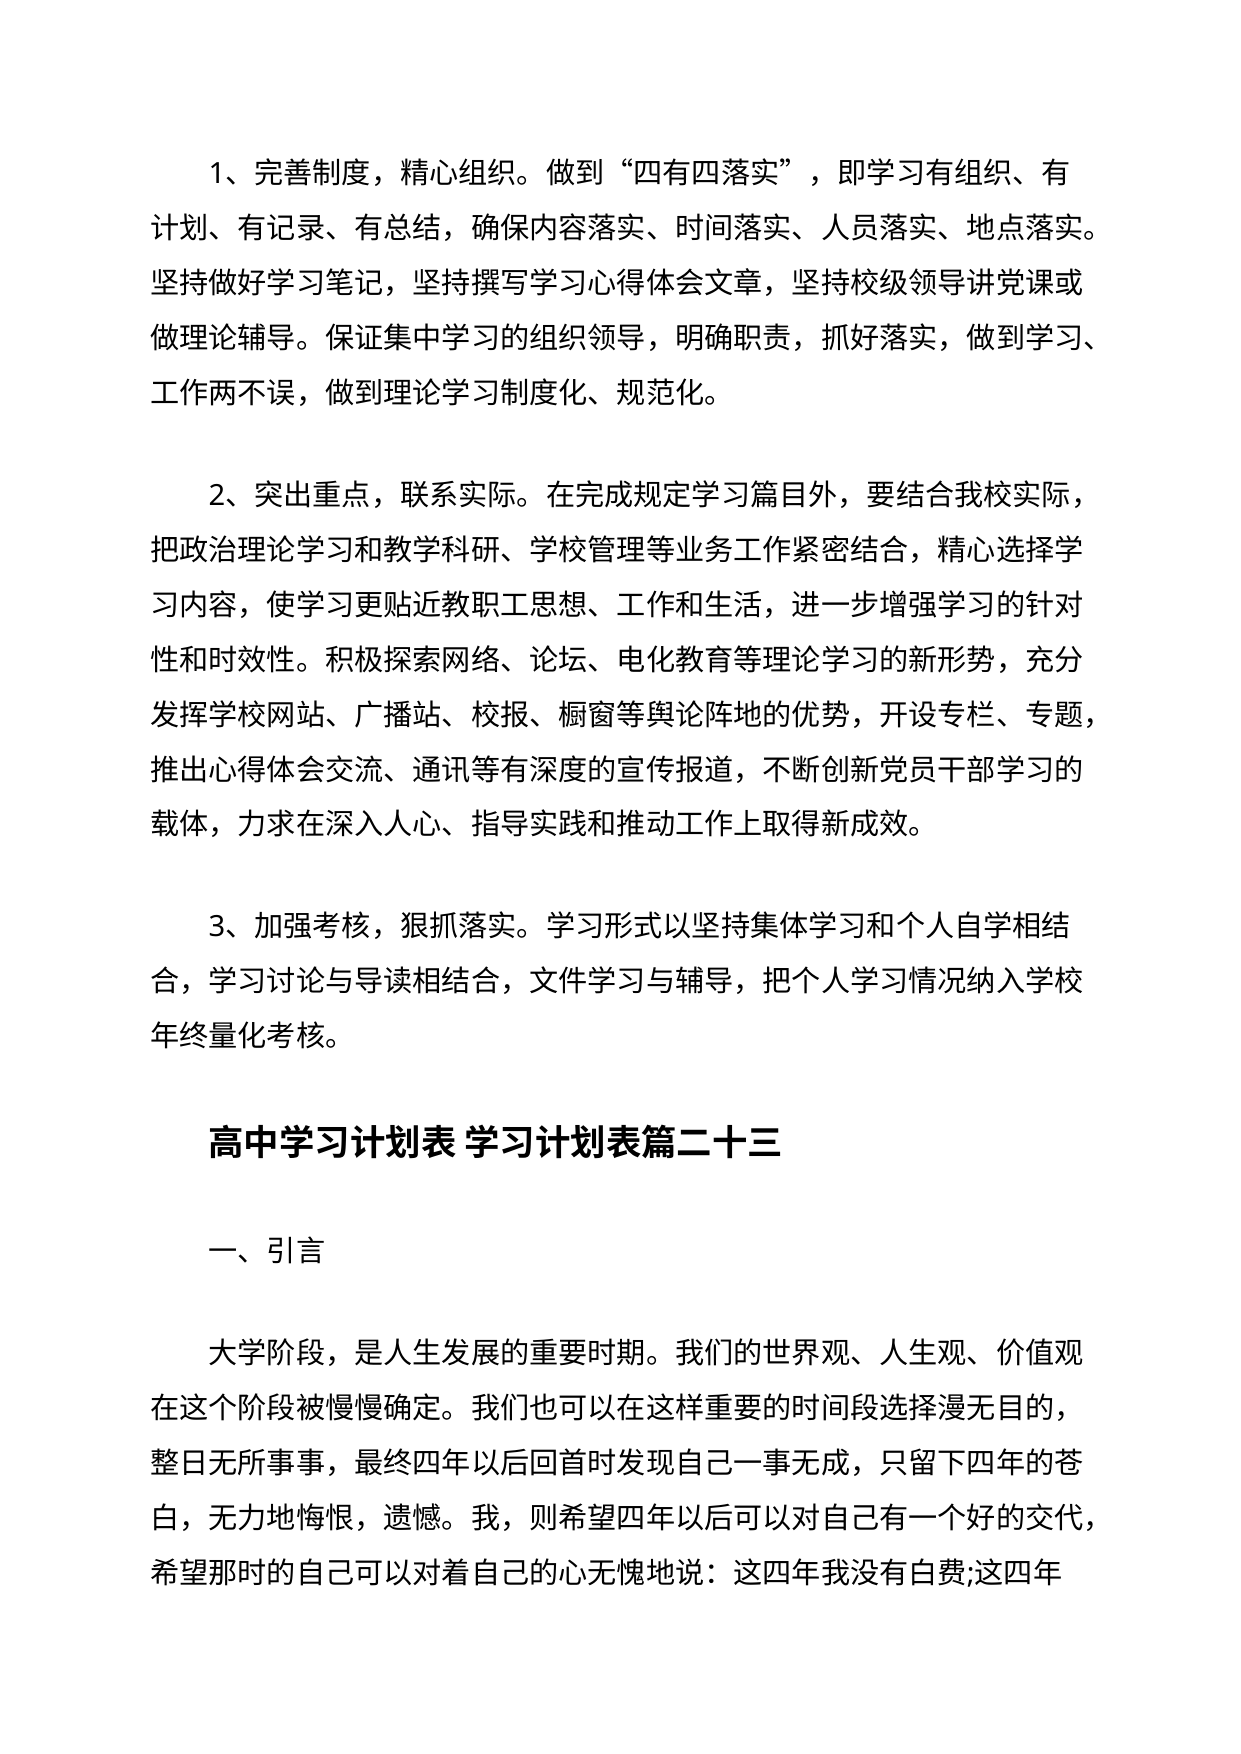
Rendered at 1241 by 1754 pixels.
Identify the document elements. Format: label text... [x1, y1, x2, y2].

text 一、引言 [150, 1228, 1090, 1270]
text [150, 1329, 1090, 1592]
text 2、突出重点，联系实际。在完成规定学习篇目外，要结合我校实际，把政治理论学习和教学科研、学校管理等业务工作紧密结合，精心选择学习内容，使学习更贴近教职工思想、工作和生活，进一步增强学习的针对性和时效性。积极探索网络、论坛、电化教育等理论学习的新形势，充分发挥学校网站、广播站、校报、橱窗等舆论阵地的优势，开设专栏、专题，推出心得体会交流、通讯等有深度的宣传报道，不断创新党员干部学习的载体，力求在深入人心、指导实践和推动工作上取得新成效。 [150, 471, 1090, 843]
text 3、加强考核，狠抓落实。学习形式以坚持集体学习和个人自学相结合，学习讨论与导读相结合，文件学习与辅导，把个人学习情况纳入学校年终量化考核。 [150, 903, 1090, 1055]
text 1、完善制度，精心组织。做到“四有四落实”，即学习有组织、有计划、有记录、有总结，确保内容落实、时间落实、人员落实、地点落实。坚持做好学习笔记，坚持撰写学习心得体会文章，坚持校级领导讲党课或做理论辅导。保证集中学习的组织领导，明确职责，抓好落实，做到学习、工作两不误，做到理论学习制度化、规范化。 [150, 150, 1090, 412]
text 高中学习计划表 学习计划表篇二十三 [150, 1114, 1090, 1166]
